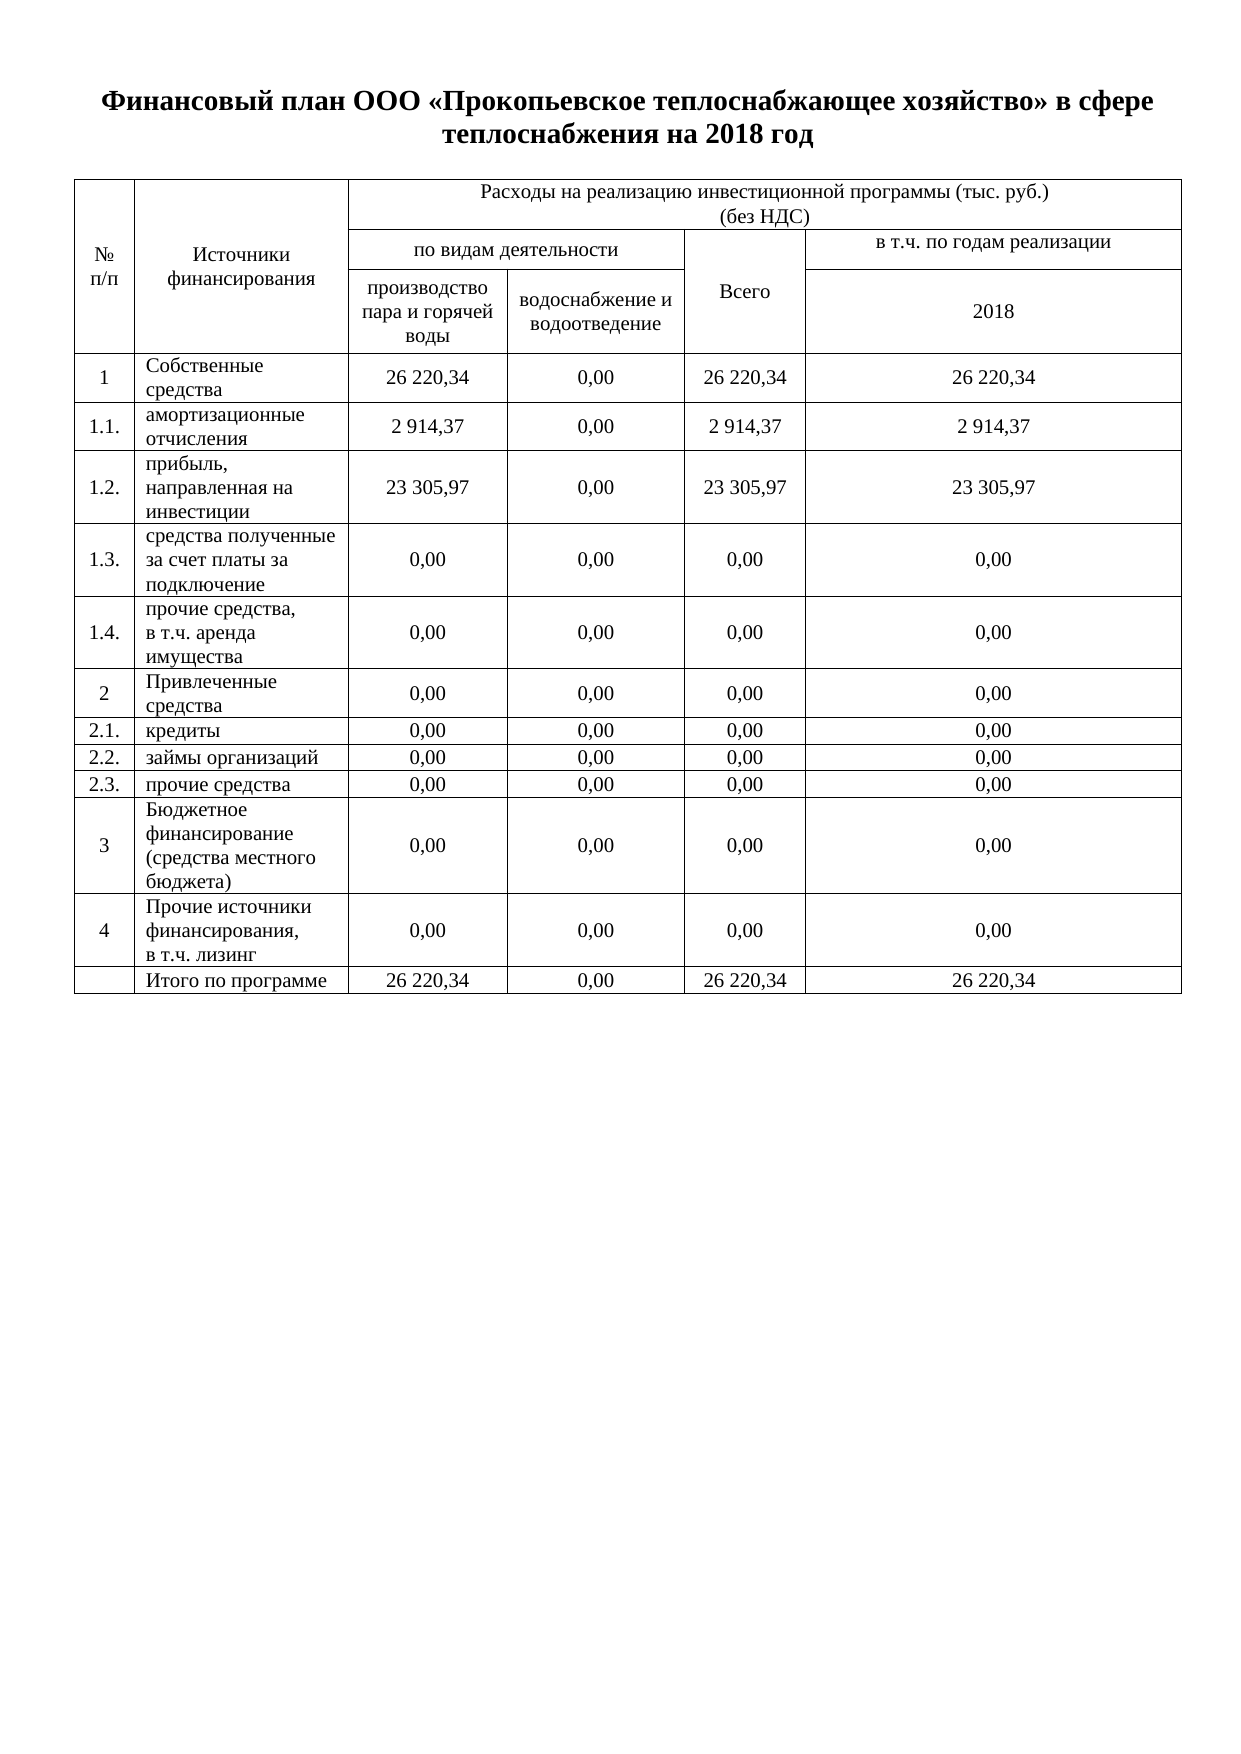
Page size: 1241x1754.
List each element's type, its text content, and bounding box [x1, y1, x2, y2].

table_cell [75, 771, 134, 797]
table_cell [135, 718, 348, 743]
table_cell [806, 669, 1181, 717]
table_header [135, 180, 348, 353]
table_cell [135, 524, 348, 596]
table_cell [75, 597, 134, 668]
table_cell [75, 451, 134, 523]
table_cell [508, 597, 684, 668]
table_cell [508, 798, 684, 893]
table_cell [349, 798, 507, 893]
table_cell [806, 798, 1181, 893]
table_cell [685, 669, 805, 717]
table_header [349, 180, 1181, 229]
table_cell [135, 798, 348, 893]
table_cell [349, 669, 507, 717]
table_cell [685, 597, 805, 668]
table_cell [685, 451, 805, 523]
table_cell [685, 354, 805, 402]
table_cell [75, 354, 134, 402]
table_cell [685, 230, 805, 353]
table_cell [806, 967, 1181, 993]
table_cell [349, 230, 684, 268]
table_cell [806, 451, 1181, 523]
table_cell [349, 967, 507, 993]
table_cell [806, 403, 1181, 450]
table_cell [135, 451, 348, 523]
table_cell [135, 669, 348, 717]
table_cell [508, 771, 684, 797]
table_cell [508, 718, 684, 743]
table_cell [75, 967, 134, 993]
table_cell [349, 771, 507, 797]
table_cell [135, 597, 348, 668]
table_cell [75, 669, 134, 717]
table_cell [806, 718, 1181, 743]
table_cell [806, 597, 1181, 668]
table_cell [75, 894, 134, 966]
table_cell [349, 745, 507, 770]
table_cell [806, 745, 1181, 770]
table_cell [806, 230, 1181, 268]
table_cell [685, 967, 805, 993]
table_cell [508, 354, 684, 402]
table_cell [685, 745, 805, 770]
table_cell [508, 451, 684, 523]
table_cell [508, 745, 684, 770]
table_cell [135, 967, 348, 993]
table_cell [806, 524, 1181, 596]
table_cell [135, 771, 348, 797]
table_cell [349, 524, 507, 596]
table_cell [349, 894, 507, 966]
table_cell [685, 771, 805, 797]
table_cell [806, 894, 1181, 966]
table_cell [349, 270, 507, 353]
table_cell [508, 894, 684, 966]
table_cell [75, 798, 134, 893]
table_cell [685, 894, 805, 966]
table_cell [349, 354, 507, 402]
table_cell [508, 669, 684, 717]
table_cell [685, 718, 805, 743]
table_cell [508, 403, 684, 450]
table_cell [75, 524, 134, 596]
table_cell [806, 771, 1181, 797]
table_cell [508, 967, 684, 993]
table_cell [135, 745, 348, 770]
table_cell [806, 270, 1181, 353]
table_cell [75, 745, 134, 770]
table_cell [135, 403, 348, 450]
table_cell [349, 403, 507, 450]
text Финансовый план ООО «Прокопьевское теплоснабжающее хозяйство» в сфере теплоснабжения на 2018 год [74, 83, 1181, 150]
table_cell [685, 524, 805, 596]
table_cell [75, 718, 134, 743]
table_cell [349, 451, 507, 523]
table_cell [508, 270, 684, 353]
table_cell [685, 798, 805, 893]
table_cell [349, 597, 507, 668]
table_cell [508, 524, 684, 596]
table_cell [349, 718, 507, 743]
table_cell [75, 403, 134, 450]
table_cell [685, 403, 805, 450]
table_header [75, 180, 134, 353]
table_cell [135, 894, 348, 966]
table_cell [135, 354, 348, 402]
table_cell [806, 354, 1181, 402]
